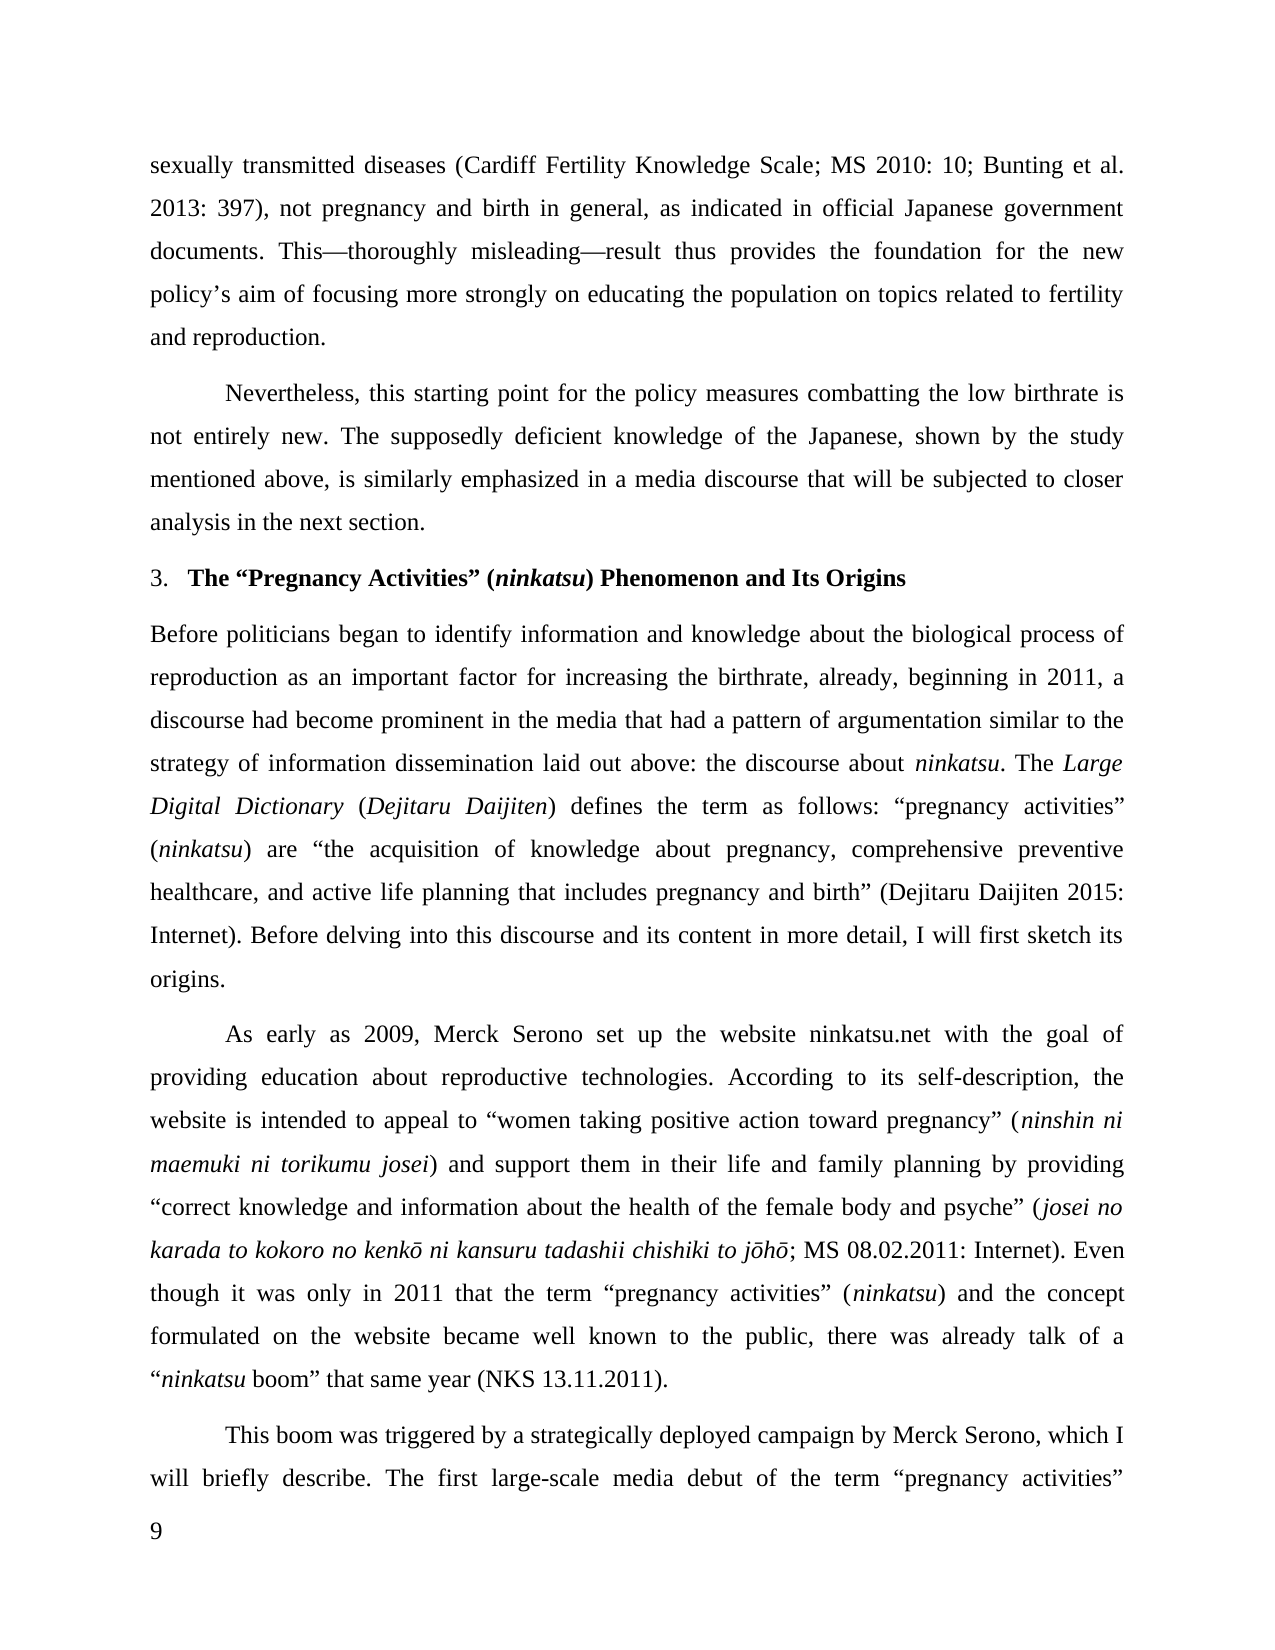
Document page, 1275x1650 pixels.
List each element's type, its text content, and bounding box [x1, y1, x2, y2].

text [150, 150, 1125, 351]
text As early as 2009, Merck Serono set up the website ninkatsu.net with the goal of providing education about reproductive technologies. According to its self-description, the website is intended to appeal to “women taking positive action toward pregnancy” (ninshin ni maemuki ni torikumu josei) and support them in their life and family planning by providing “correct knowledge and information about the health of the female body and psyche” (josei no karada to kokoro no kenkō ni kansuru tadashii chishiki to jōhō; MS 08.02.2011: Internet). Even though it was only in 2011 that the term “pregnancy activities” (ninkatsu) and the concept formulated on the website became well known to the public, there was already talk of a “ninkatsu boom” that same year (NKS 13.11.2011). [150, 1019, 1125, 1393]
text Before politicians began to identify information and knowledge about the biological process of reproduction as an important factor for increasing the birthrate, already, beginning in 2011, a discourse had become prominent in the media that had a pattern of argumentation similar to the strategy of information dissemination laid out above: the discourse about ninkatsu. The Large Digital Dictionary (Dejitaru Daijiten) defines the term as follows: “pregnancy activities” (ninkatsu) are “the acquisition of knowledge about pregnancy, comprehensive preventive healthcare, and active life planning that includes pregnancy and birth” (Dejitaru Daijiten 2015: Internet). Before delving into this discourse and its content in more detail, I will first sketch its origins. [150, 619, 1125, 992]
subtitle The “Pregnancy Activities” (ninkatsu) Phenomenon and Its Origins [150, 563, 1125, 592]
text Nevertheless, this starting point for the policy measures combatting the low birthrate is not entirely new. The supposedly deficient knowledge of the Japanese, shown by the study mentioned above, is similarly emphasized in a media discourse that will be subjected to closer analysis in the next section. [150, 378, 1125, 536]
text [150, 1420, 1125, 1492]
